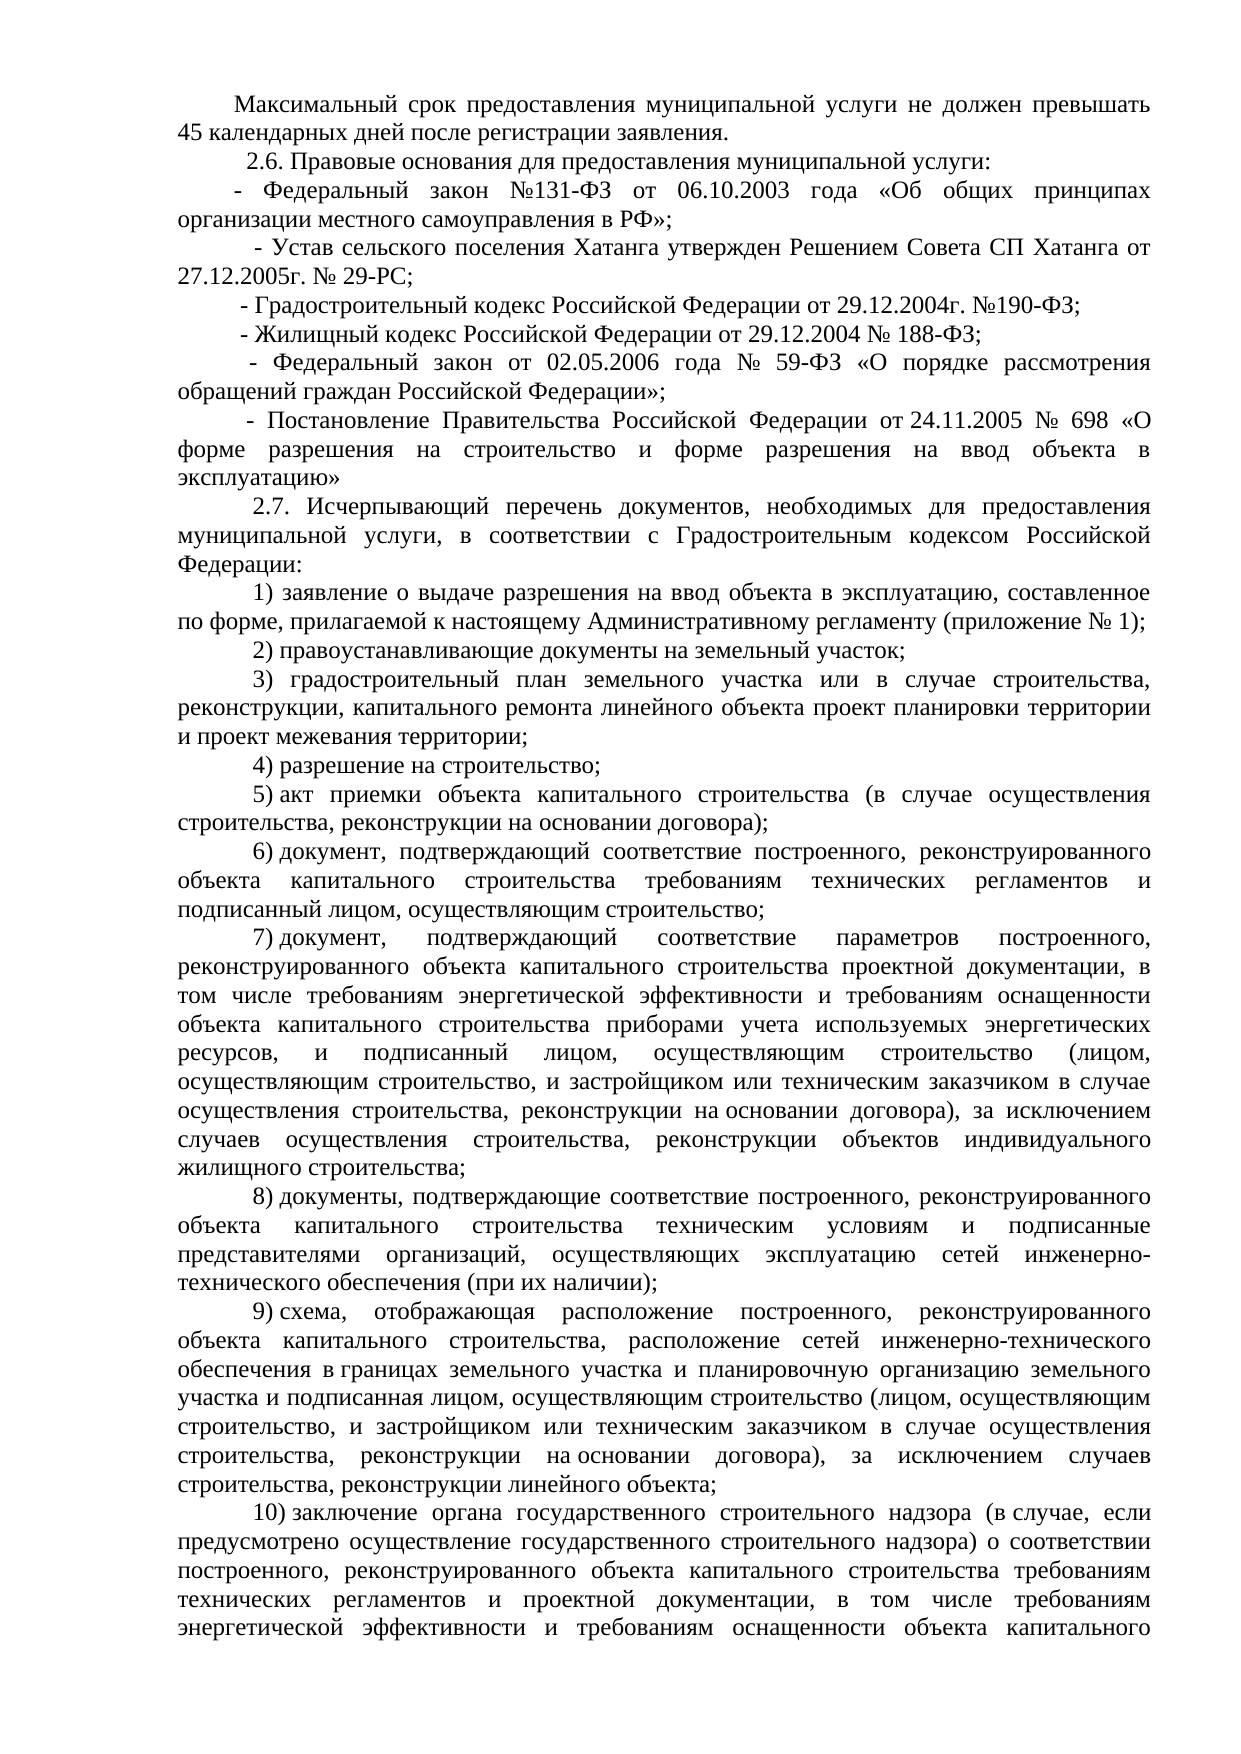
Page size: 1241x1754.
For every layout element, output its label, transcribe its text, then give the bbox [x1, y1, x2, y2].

text - Жилищный кодекс Российской Федерации от 29.12.2004 № 188-ФЗ; [177, 319, 1152, 347]
text - Федеральный закон от 02.05.2006 года № 59-ФЗ «О порядке рассмотрения обращений граждан Российской Федерации»; [177, 347, 1152, 405]
text 8) документы, подтверждающие соответствие построенного, реконструированного объекта капитального строительства техническим условиям и подписанные представителями организаций, осуществляющих эксплуатацию сетей инженерно-технического обеспечения (при их наличии); [177, 1181, 1152, 1296]
text 7) документ, подтверждающий соответствие параметров построенного, реконструированного объекта капитального строительства проектной документации, в том числе требованиям энергетической эффективности и требованиям оснащенности объекта капитального строительства приборами учета используемых энергетических ресурсов, и подписанный лицом, осуществляющим строительство (лицом, осуществляющим строительство, и застройщиком или техническим заказчиком в случае осуществления строительства, реконструкции на основании договора), за исключением случаев осуществления строительства, реконструкции объектов индивидуального жилищного строительства; [177, 922, 1152, 1181]
text - Федеральный закон №131-ФЗ от 06.10.2003 года «Об общих принципах организации местного самоуправления в РФ»; [177, 175, 1152, 232]
text - Устав сельского поселения Хатанга утвержден Решением Совета СП Хатанга от 27.12.2005г. № 29-РС; [177, 232, 1152, 290]
text 2.7. Исчерпывающий перечень документов, необходимых для предоставления муниципальной услуги, в соответствии с Градостроительным кодексом Российской Федерации: [177, 491, 1152, 577]
text 6) документ, подтверждающий соответствие построенного, реконструированного объекта капитального строительства требованиям технических регламентов и подписанный лицом, осуществляющим строительство; [177, 836, 1152, 922]
text 4) разрешение на строительство; [177, 750, 1152, 779]
text 2.6. Правовые основания для предоставления муниципальной услуги: [177, 146, 1152, 175]
text 1) заявление о выдаче разрешения на ввод объекта в эксплуатацию, составленное по форме, прилагаемой к настоящему Административному регламенту (приложение № 1); [177, 577, 1152, 635]
text - Градостроительный кодекс Российской Федерации от 29.12.2004г. №190-ФЗ; [177, 290, 1152, 319]
text 3) градостроительный план земельного участка или в случае строительства, реконструкции, капитального ремонта линейного объекта проект планировки территории и проект межевания территории; [177, 664, 1152, 750]
text 2) правоустанавливающие документы на земельный участок; [177, 635, 1152, 664]
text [177, 1497, 1152, 1641]
text Максимальный срок предоставления муниципальной услуги не должен превышать 45 календарных дней после регистрации заявления. [177, 89, 1152, 146]
text 5) акт приемки объекта капитального строительства (в случае осуществления строительства, реконструкции на основании договора); [177, 779, 1152, 836]
text - Постановление Правительства Российской Федерации от 24.11.2005 № 698 «О форме разрешения на строительство и форме разрешения на ввод объекта в эксплуатацию» [177, 405, 1152, 491]
text 9) схема, отображающая расположение построенного, реконструированного объекта капитального строительства, расположение сетей инженерно-технического обеспечения в границах земельного участка и планировочную организацию земельного участка и подписанная лицом, осуществляющим строительство (лицом, осуществляющим строительство, и застройщиком или техническим заказчиком в случае осуществления строительства, реконструкции на основании договора), за исключением случаев строительства, реконструкции линейного объекта; [177, 1296, 1152, 1497]
